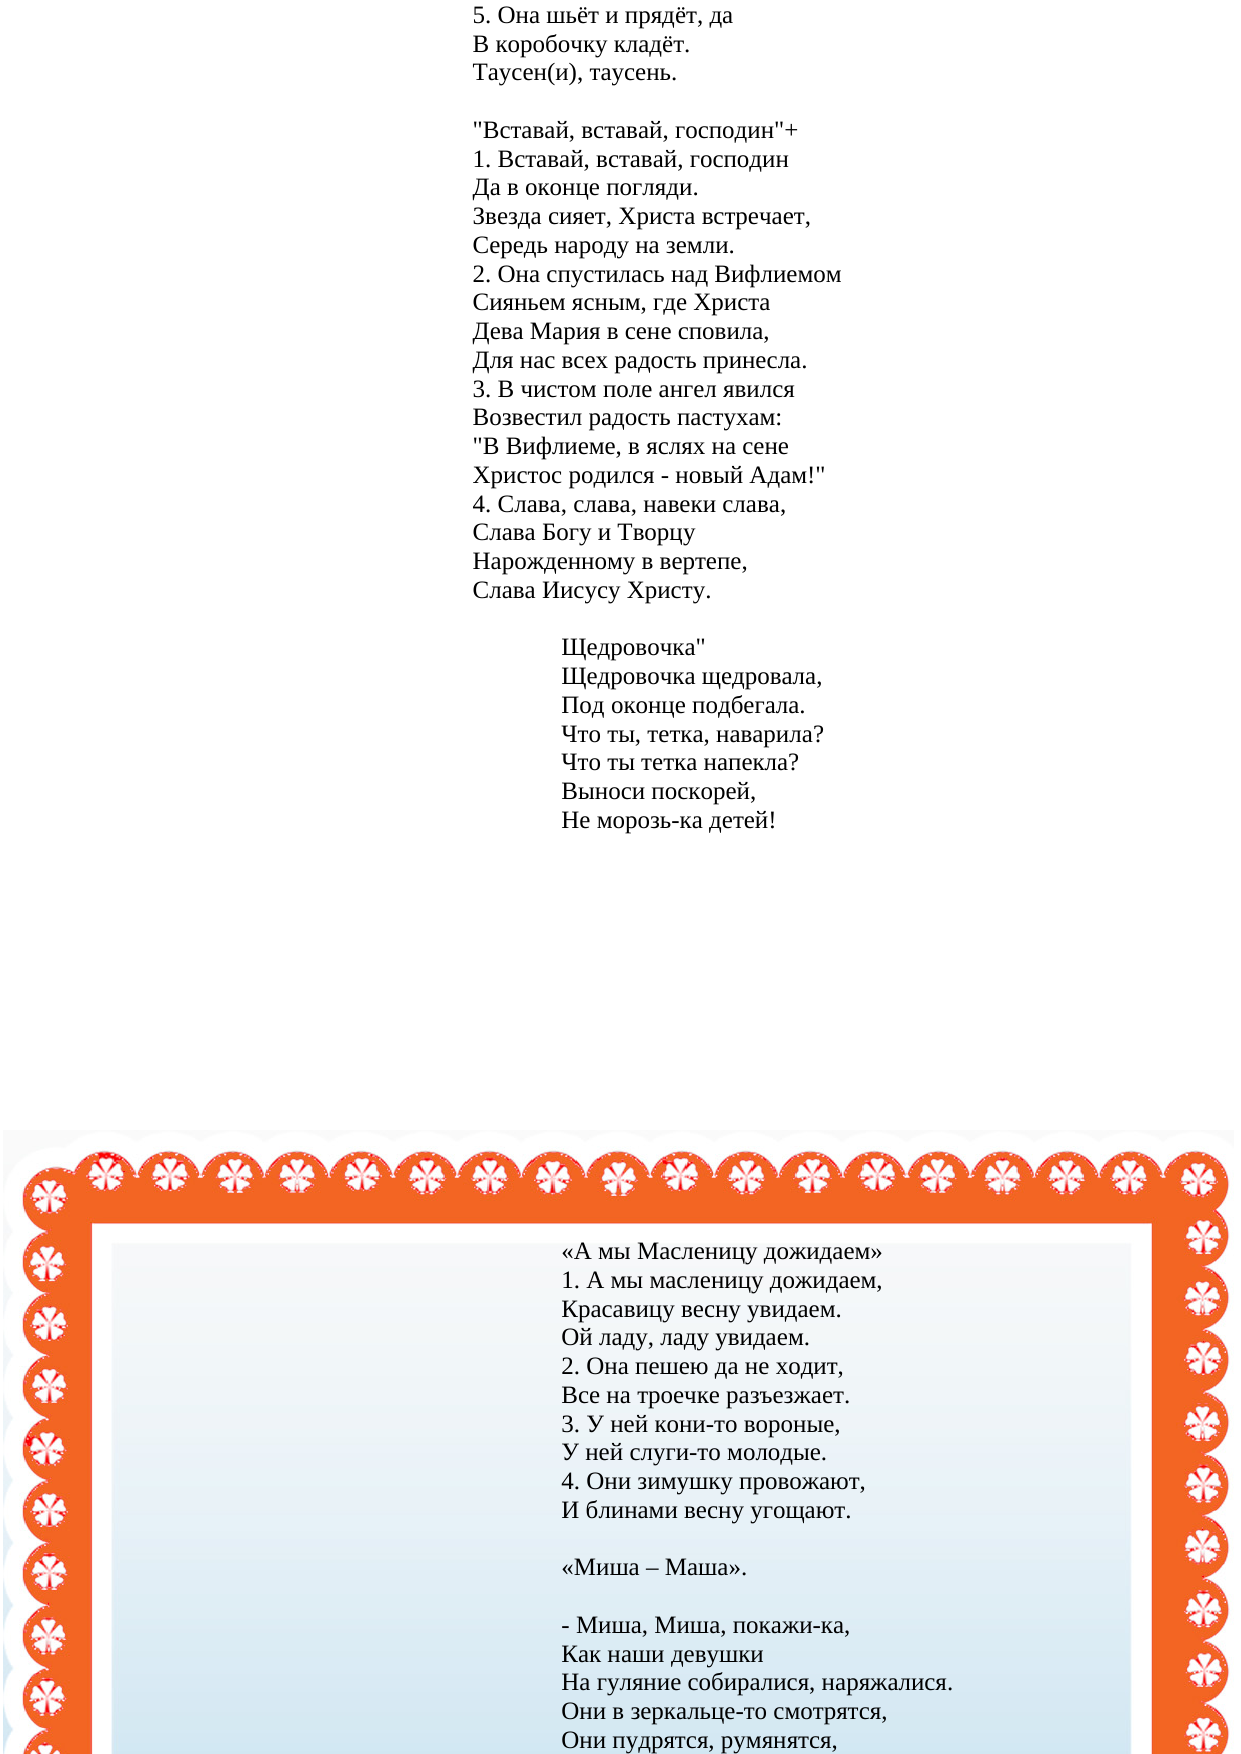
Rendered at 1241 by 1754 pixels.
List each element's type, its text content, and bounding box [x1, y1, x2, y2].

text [472, 0, 1240, 604]
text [561, 1236, 1240, 1754]
text Щедровочка" Щедровочка щедровала, Под оконце подбегала. Что ты, тетка, наварила? Что ты тетка напекла? Выноси поскорей, Не морозь-ка детей! [561, 632, 1240, 834]
picture [3, 1130, 1238, 1754]
